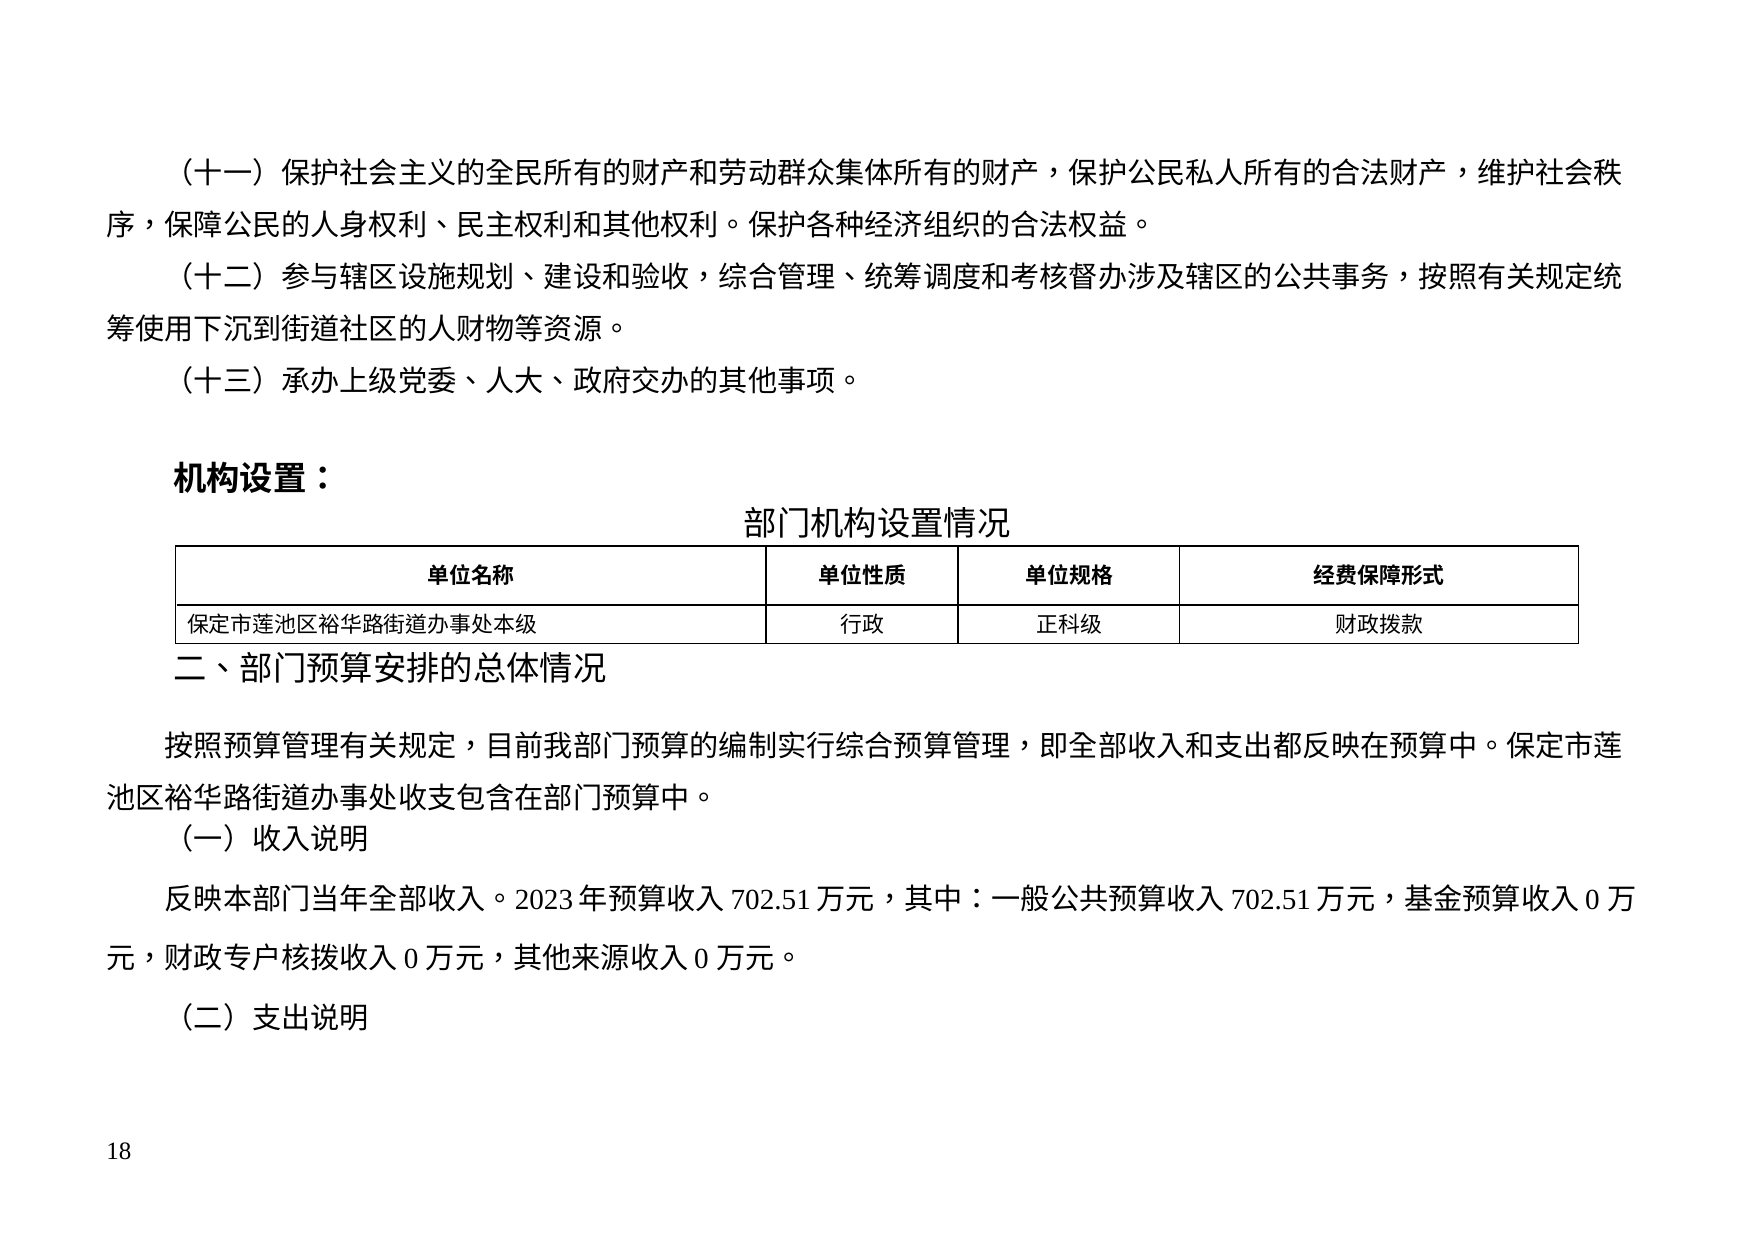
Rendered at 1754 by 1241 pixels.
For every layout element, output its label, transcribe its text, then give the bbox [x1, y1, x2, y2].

table_cell 行政 [767, 606, 957, 643]
text （十一）保护社会主义的全民所有的财产和劳动群众集体所有的财产，保护公民私人所有的合法财产，维护社会秩序，保障公民的人身权利、民主权利和其他权利。保护各种经济组织的合法权益。 [106, 142, 1648, 246]
text 机构设置： [106, 454, 1648, 500]
table_cell 保定市莲池区裕华路街道办事处本级 [176, 605, 765, 643]
text 部门机构设置情况 [106, 500, 1648, 545]
text （十三）承办上级党委、人大、政府交办的其他事项。 [106, 350, 1648, 402]
text 按照预算管理有关规定，目前我部门预算的编制实行综合预算管理，即全部收入和支出都反映在预算中。保定市莲池区裕华路街道办事处收支包含在部门预算中。 [106, 714, 1648, 818]
table_header 经费保障形式 [1180, 547, 1578, 604]
text 反映本部门当年全部收入。2023年预算收入702.51万元，其中：一般公共预算收入702.51万元，基金预算收入0 万元，财政专户核拨收入0 万元，其他来源收入0 万元。 [106, 878, 1648, 977]
table_header 单位规格 [959, 547, 1179, 604]
text （一）收入说明 [106, 818, 1648, 858]
text 二、部门预算安排的总体情况 [106, 645, 1648, 691]
table_header 单位名称 [176, 547, 765, 604]
text （二）支出说明 [106, 997, 1648, 1037]
text （十二）参与辖区设施规划、建设和验收，综合管理、统筹调度和考核督办涉及辖区的公共事务，按照有关规定统筹使用下沉到街道社区的人财物等资源。 [106, 246, 1648, 350]
table_cell 财政拨款 [1180, 606, 1578, 643]
table_header 单位性质 [767, 547, 957, 604]
table_cell 正科级 [959, 606, 1179, 643]
